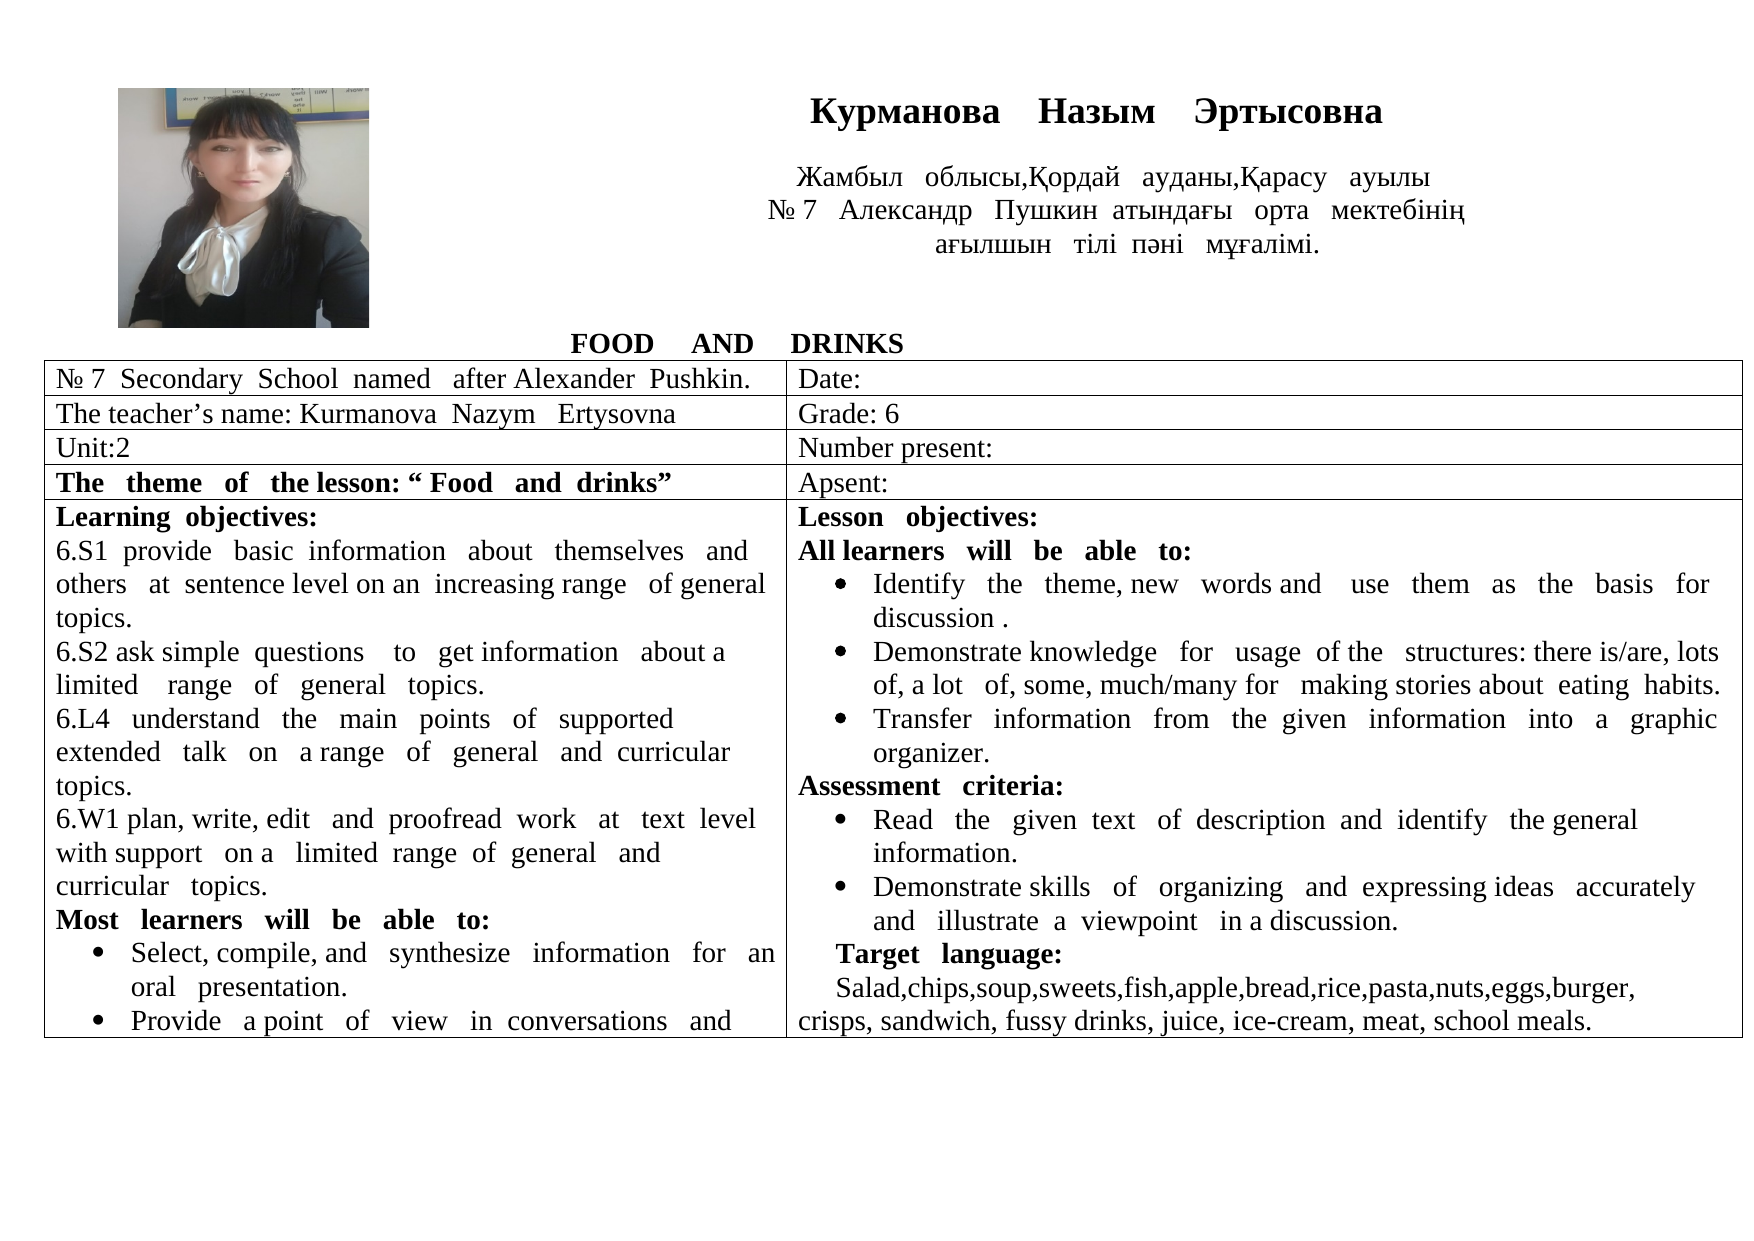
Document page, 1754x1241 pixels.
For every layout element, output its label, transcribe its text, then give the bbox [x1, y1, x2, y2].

text № 7 Александр Пушкин атындағы орта мектебінің [370, 192, 1636, 226]
table_cell Apsent: [787, 465, 1742, 498]
table_cell The teacher’s name: Kurmanova Nazym Ertysovna [45, 396, 786, 429]
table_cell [787, 500, 1742, 1037]
table_cell Grade: 6 [787, 396, 1742, 429]
table_header Date: [787, 361, 1742, 395]
text ағылшын тілі пәні мұғалімі. [370, 226, 1636, 259]
picture [118, 88, 370, 328]
text Жамбыл облысы,Қордай ауданы,Қарасу ауылы [370, 159, 1636, 192]
table_header № 7 Secondary School named after Alexander Pushkin. [45, 361, 786, 395]
table_cell Unit:2 [45, 430, 786, 464]
text FOOD AND DRINKS [118, 327, 1636, 360]
table_cell Number present: [787, 430, 1742, 464]
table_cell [45, 500, 786, 1037]
table_cell The theme of the lesson: “ Food and drinks” [45, 465, 786, 498]
text Курманова Назым Эртысовна [370, 88, 1636, 132]
